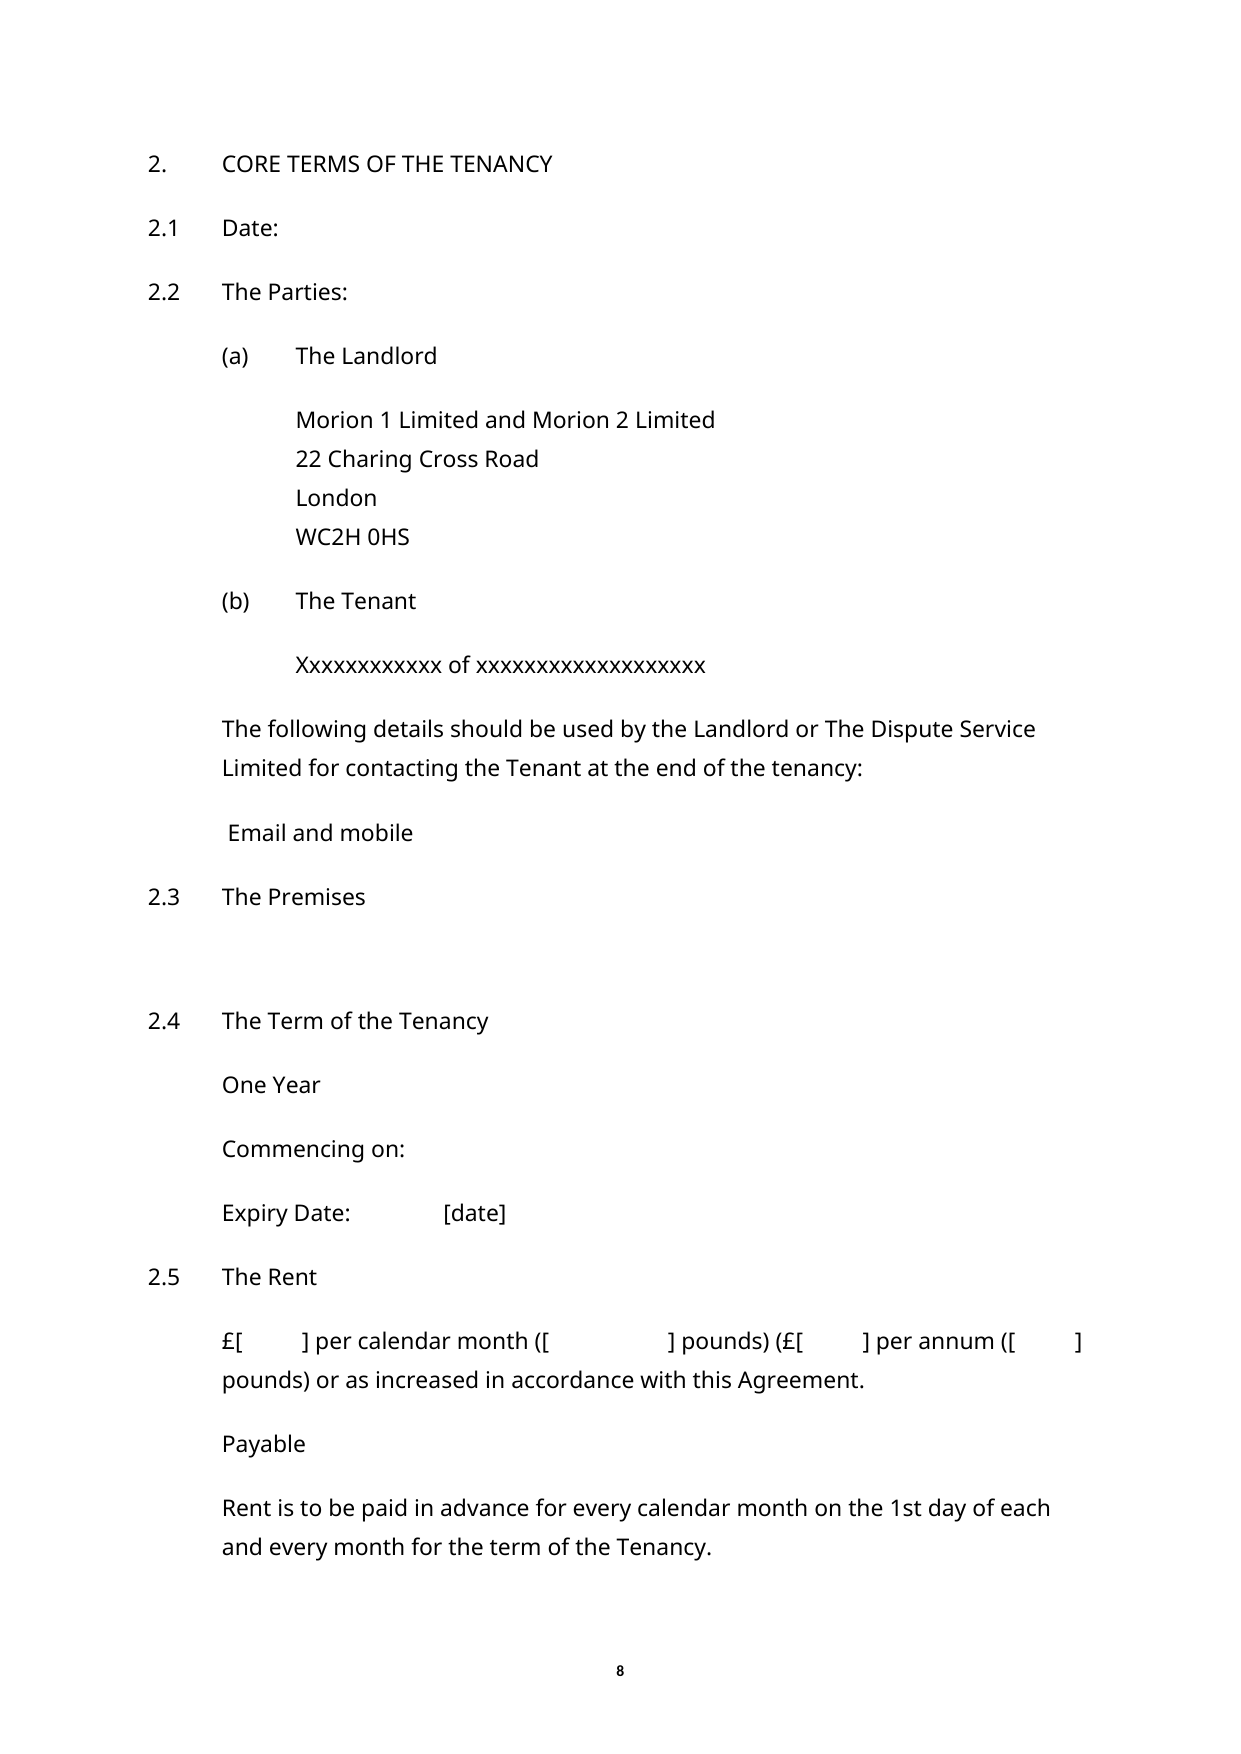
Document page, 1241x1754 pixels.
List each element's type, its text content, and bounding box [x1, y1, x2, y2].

subtitle The Term of the Tenancy [148, 1004, 1092, 1036]
subtitle The Parties: [148, 276, 1092, 307]
text Xxxxxxxxxxxx of xxxxxxxxxxxxxxxxxxx [295, 649, 1092, 681]
text The following details should be used by the Landlord or The Dispute Service Limited for contacting the Tenant at the end of the tenancy: [222, 713, 1092, 784]
text Expiry Date: [date] [222, 1197, 1092, 1228]
subtitle Date: [148, 212, 1092, 243]
text £[ ] per calendar month ([ ] pounds) (£[ ] per annum ([ ] pounds) or as increased in accordance with this Agreement. [222, 1325, 1092, 1395]
subtitle CORE TERMS OF THE TENANCY [148, 148, 1092, 179]
text Commencing on: [222, 1133, 1092, 1164]
subtitle The Rent [148, 1261, 1092, 1292]
subtitle The Landlord [222, 340, 1092, 371]
text Email and mobile [222, 816, 1092, 848]
subtitle The Tenant [222, 585, 1092, 616]
subtitle The Premises [148, 881, 1092, 912]
text One Year [222, 1069, 1092, 1100]
text Morion 1 Limited and Morion 2 Limited 22 Charing Cross Road London WC2H 0HS [295, 404, 1092, 552]
text Payable [222, 1428, 1092, 1459]
text Rent is to be paid in advance for every calendar month on the 1st day of each and every month for the term of the Tenancy. [222, 1492, 1092, 1562]
